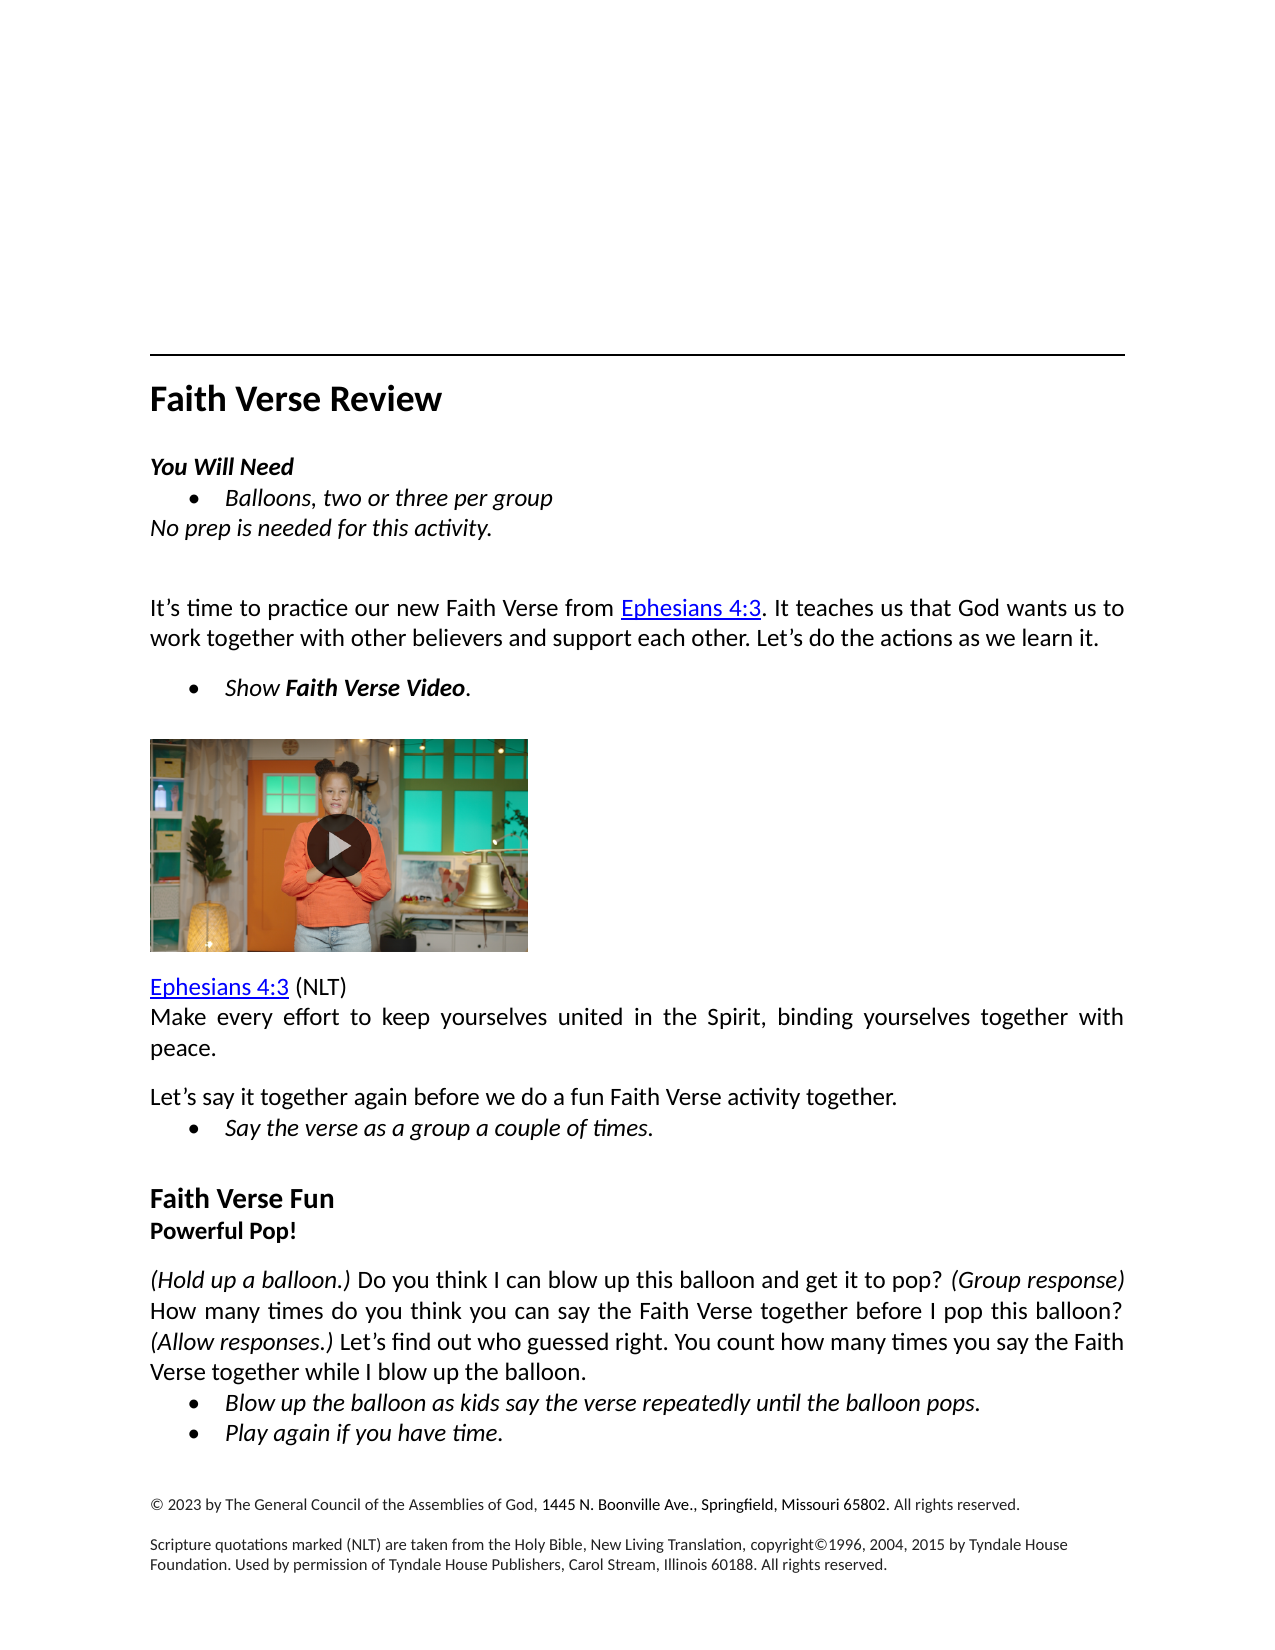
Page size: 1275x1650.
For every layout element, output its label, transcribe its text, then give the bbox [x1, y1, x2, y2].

text Let’s say it together again before we do a fun Faith Verse activity together. [150, 1081, 1125, 1112]
text • Say the verse as a group a couple of times. [187, 1112, 1125, 1142]
text Powerful Pop! [150, 1215, 1125, 1246]
text Faith Verse Fun [150, 1180, 1125, 1215]
text Faith Verse Review [150, 375, 1125, 421]
picture [150, 739, 528, 952]
text (Hold up a balloon.) Do you think I can blow up this balloon and get it to pop? (Group response) How many times do you think you can say the Faith Verse together before I pop this balloon? (Allow responses.) Let’s find out who guessed right. You count how many times you say the Faith Verse together while I blow up the balloon. [150, 1264, 1125, 1387]
text It’s time to practice our new Faith Verse from Ephesians 4:3. It teaches us that God wants us to work together with other believers and support each other. Let’s do the actions as we learn it. [150, 592, 1125, 653]
text • Show Faith Verse Video. [187, 672, 1125, 702]
text • Blow up the balloon as kids say the verse repeatedly until the balloon pops. [187, 1387, 1125, 1417]
text Ephesians 4:3 (NLT) [150, 971, 1125, 1001]
table_header You Will Need Balloons, two or three per group No prep is needed for this activity. [150, 421, 1050, 573]
text • Play again if you have time. [187, 1417, 1125, 1448]
text Make every effort to keep yourselves united in the Spirit, binding yourselves together with peace. [150, 1001, 1125, 1062]
